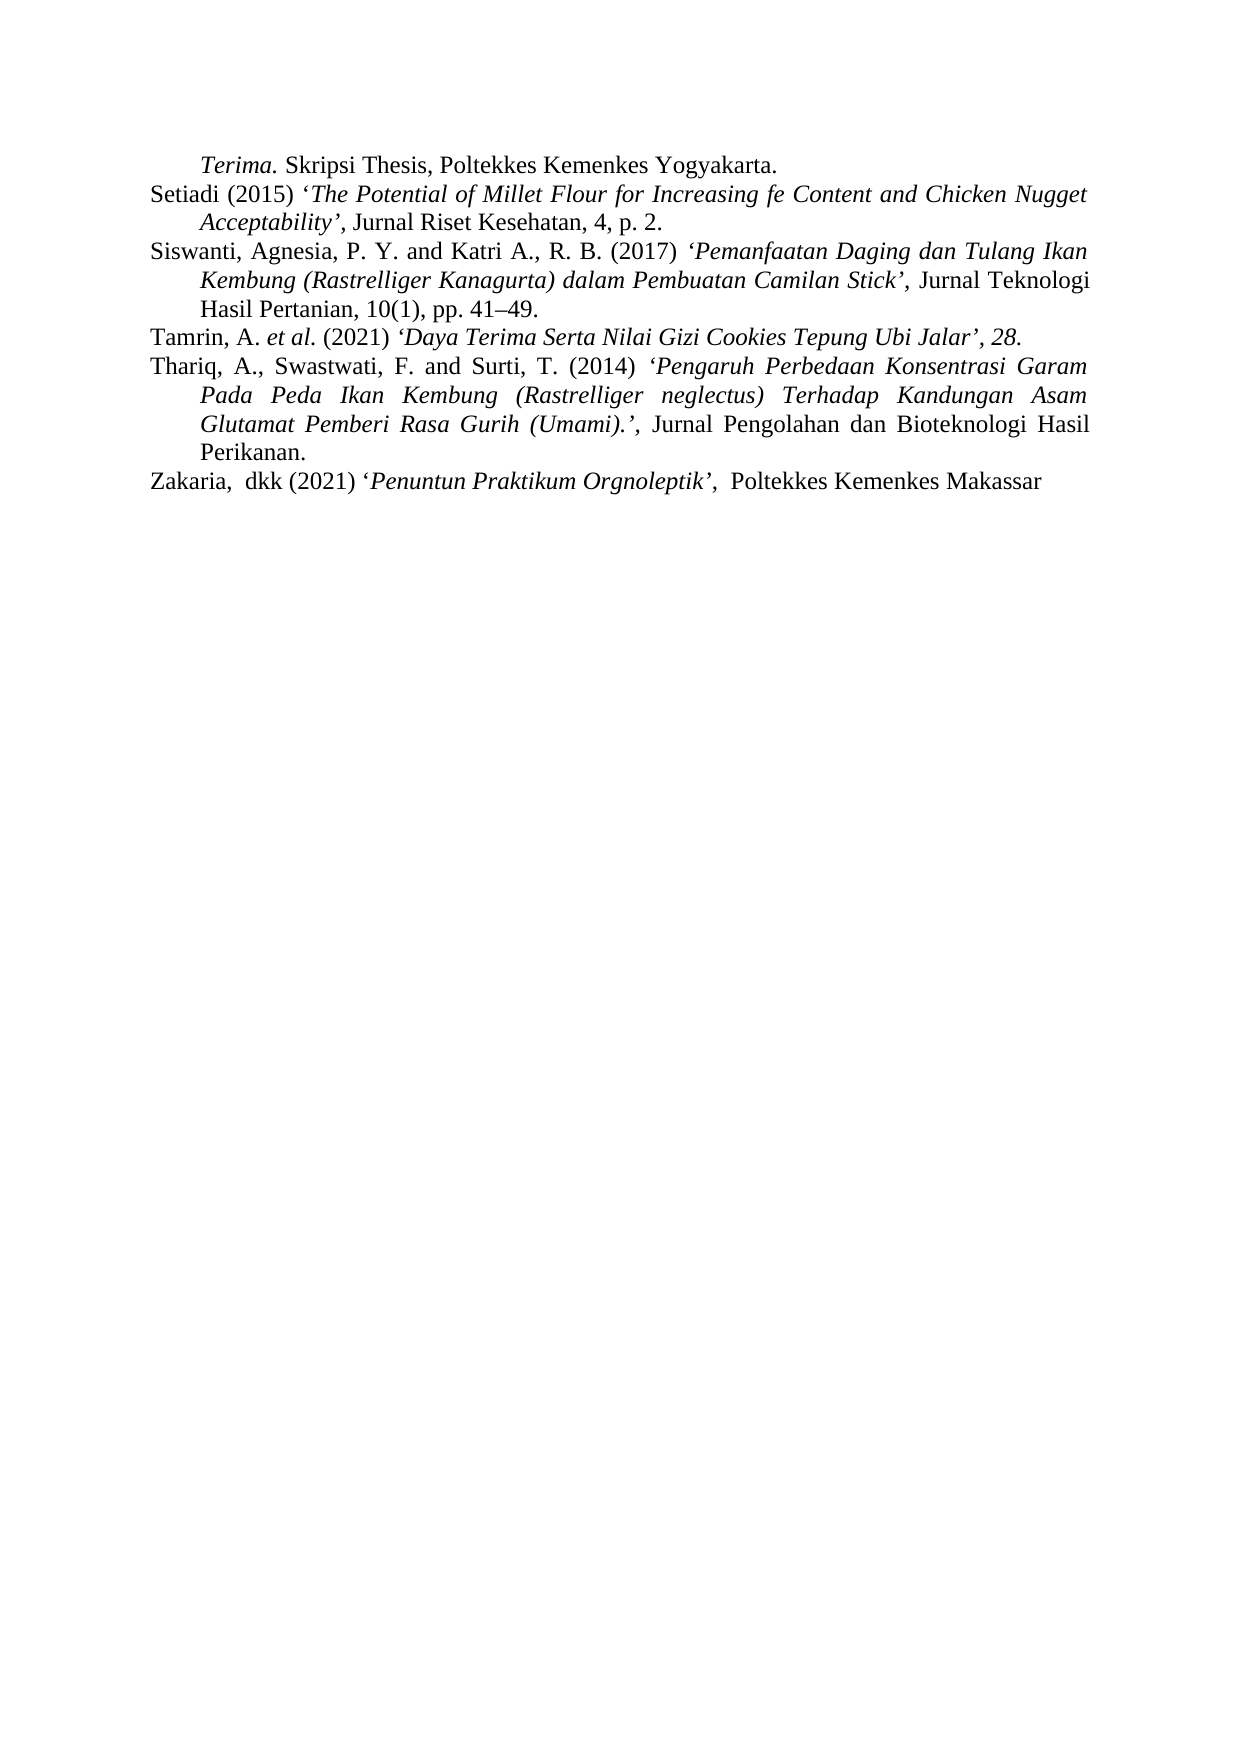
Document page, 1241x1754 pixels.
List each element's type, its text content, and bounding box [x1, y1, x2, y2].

text Tamrin, A. et al. (2021) ‘Daya Terima Serta Nilai Gizi Cookies Tepung Ubi Jalar’, 28. [150, 322, 1090, 351]
text Thariq, A., Swastwati, F. and Surti, T. (2014) ‘Pengaruh Perbedaan Konsentrasi Garam Pada Peda Ikan Kembung (Rastrelliger neglectus) Terhadap Kandungan Asam Glutamat Pemberi Rasa Gurih (Umami).’, Jurnal Pengolahan dan Bioteknologi Hasil Perikanan. [150, 351, 1090, 466]
text Zakaria, dkk (2021) ‘Penuntun Praktikum Orgnoleptik’, Poltekkes Kemenkes Makassar [150, 466, 1090, 495]
text Setiadi (2015) ‘The Potential of Millet Flour for Increasing fe Content and Chicken Nugget Acceptability’, Jurnal Riset Kesehatan, 4, p. 2. [150, 179, 1090, 236]
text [150, 150, 1090, 179]
text Siswanti, Agnesia, P. Y. and Katri A., R. B. (2017) ‘Pemanfaatan Daging dan Tulang Ikan Kembung (Rastrelliger Kanagurta) dalam Pembuatan Camilan Stick’, Jurnal Teknologi Hasil Pertanian, 10(1), pp. 41–49. [150, 236, 1090, 322]
